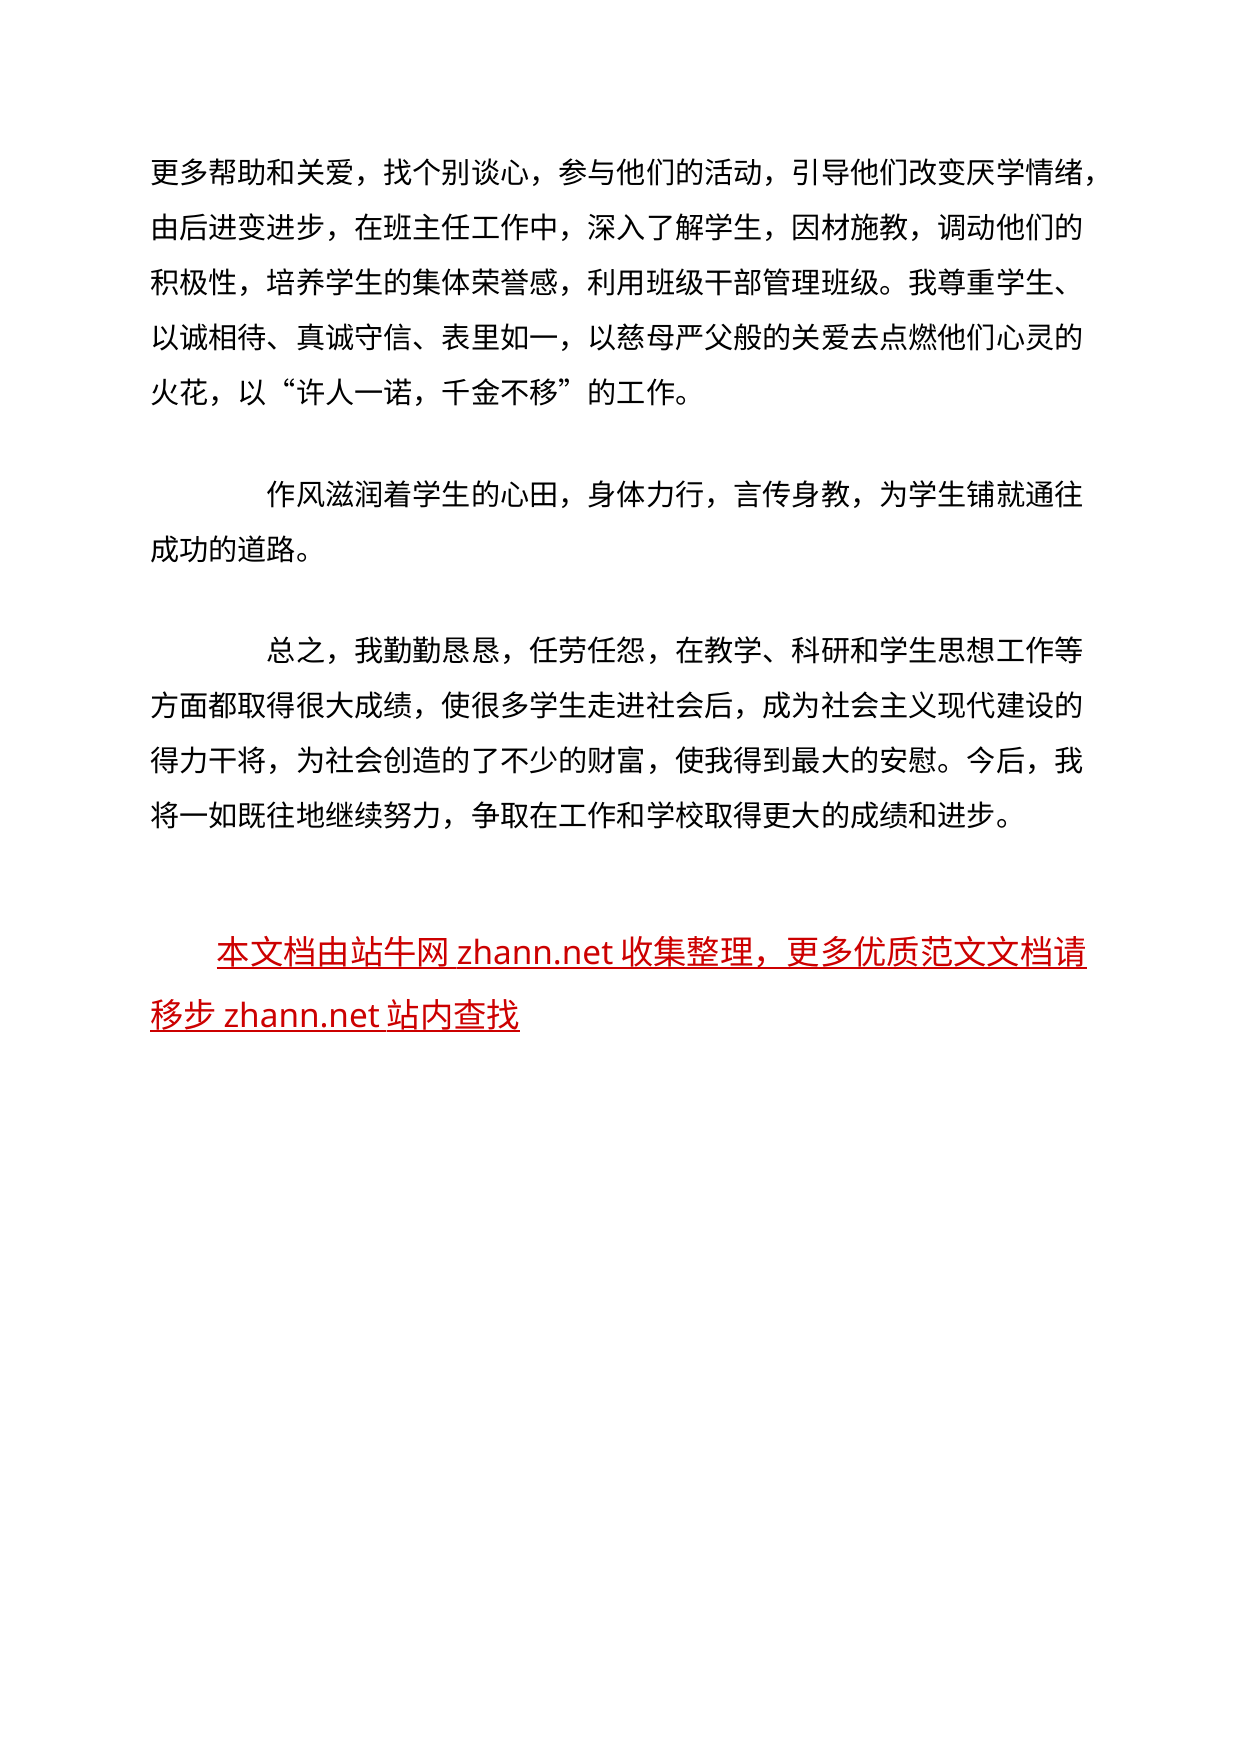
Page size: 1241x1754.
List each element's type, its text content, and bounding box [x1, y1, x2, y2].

text 作风滋润着学生的心田，身体力行，言传身教，为学生铺就通往成功的道路。 [150, 471, 1090, 568]
text 本文档由站牛网zhann.net收集整理，更多优质范文文档请移步zhann.net站内查找 [150, 926, 1090, 1037]
text 总之，我勤勤恳恳，任劳任怨，在教学、科研和学生思想工作等方面都取得很大成绩，使很多学生走进社会后，成为社会主义现代建设的得力干将，为社会创造的了不少的财富，使我得到最大的安慰。今后，我将一如既往地继续努力，争取在工作和学校取得更大的成绩和进步。 [150, 628, 1090, 835]
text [150, 150, 1090, 412]
